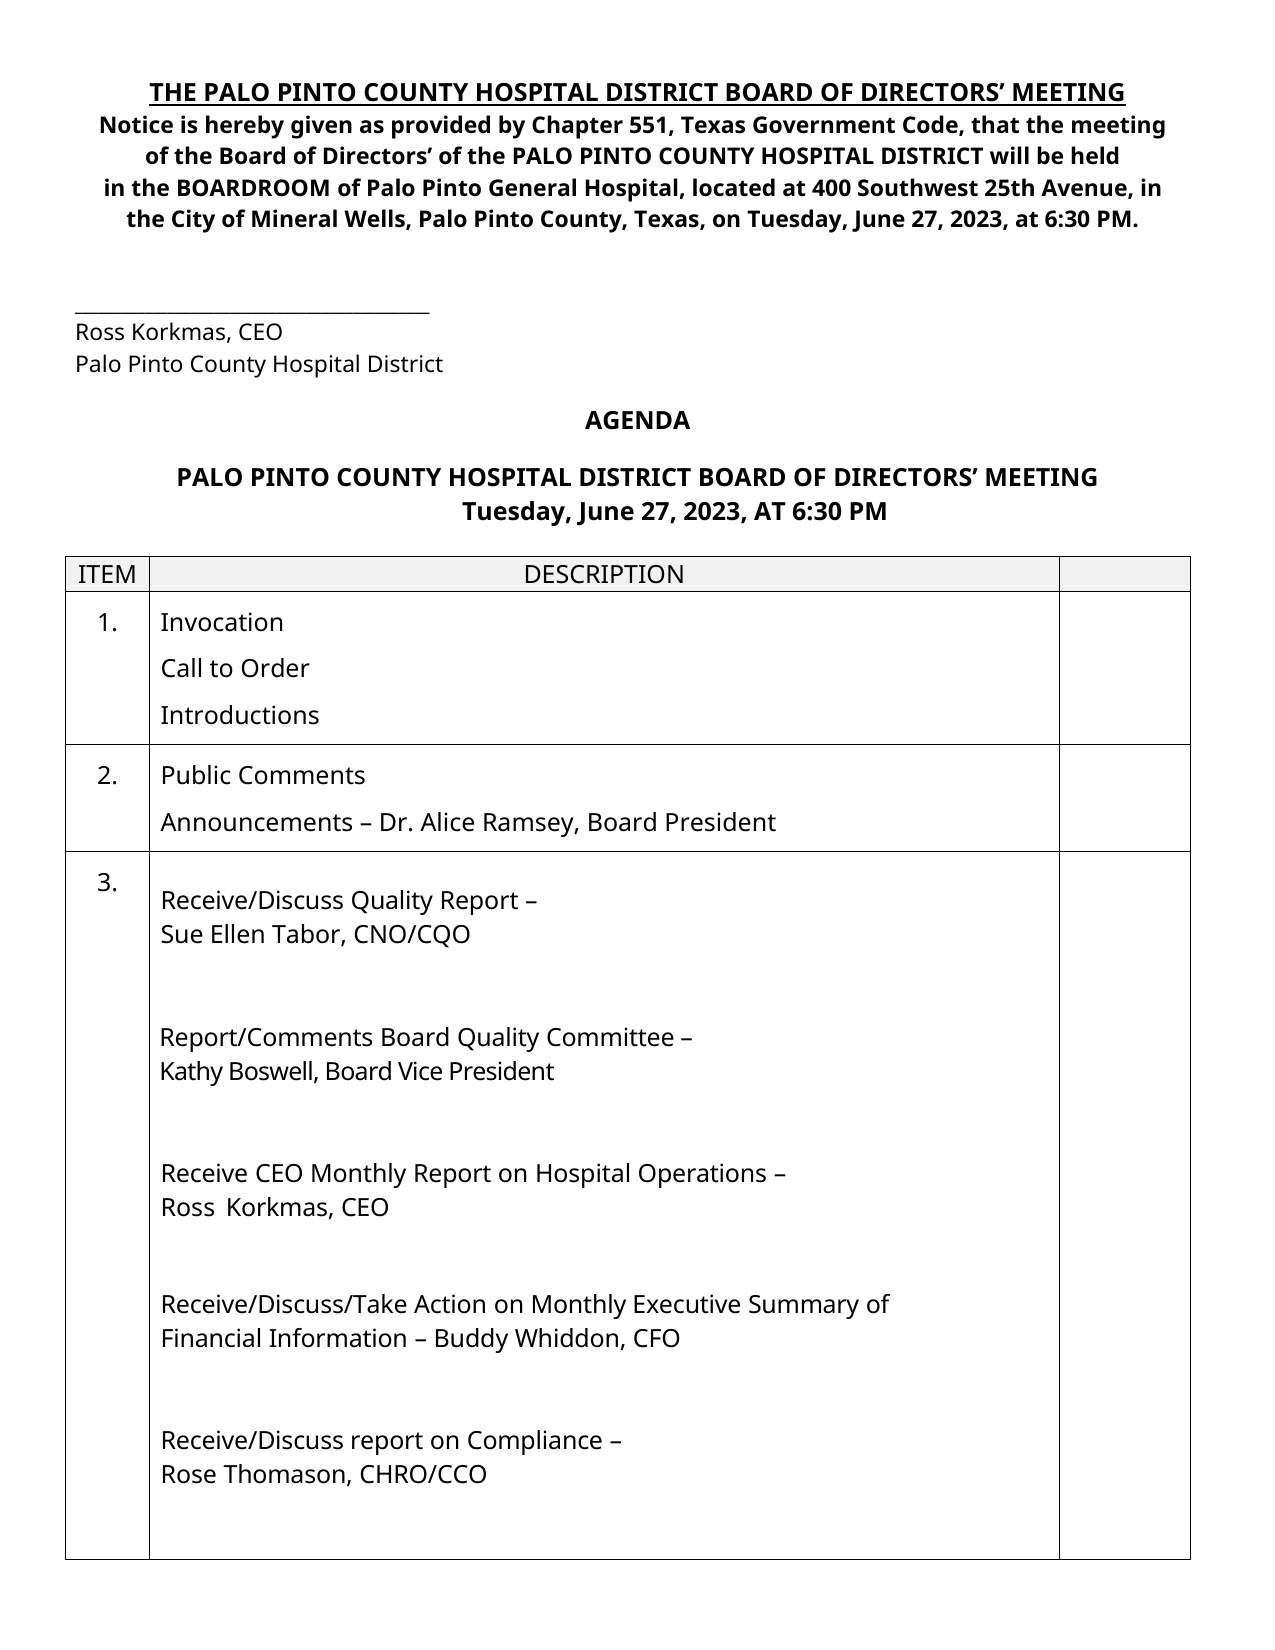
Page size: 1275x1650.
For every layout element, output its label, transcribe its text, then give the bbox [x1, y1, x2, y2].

text Ross Korkmas, CEO [75, 316, 1200, 348]
table_cell 2. [66, 745, 149, 851]
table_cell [150, 852, 1059, 1559]
text in the BOARDROOM of Palo Pinto General Hospital, located at 400 Southwest 25th Avenue, in the City of Mineral Wells, Palo Pinto County, Texas, on Tuesday, June 27, 2023, at 6:30 PM. [94, 172, 1172, 234]
text THE PALO PINTO COUNTY HOSPITAL DISTRICT BOARD OF DIRECTORS’ MEETING [75, 75, 1200, 109]
text Notice is hereby given as provided by Chapter 551, Texas Government Code, that the meeting of the Board of Directors’ of the PALO PINTO COUNTY HOSPITAL DISTRICT will be held [94, 109, 1172, 172]
table_cell [1060, 592, 1190, 744]
table_header [1060, 557, 1190, 591]
table_header ITEM [66, 557, 149, 591]
text Tuesday, June 27, 2023, AT 6:30 PM [150, 493, 1200, 527]
text PALO PINTO COUNTY HOSPITAL DISTRICT BOARD OF DIRECTORS’ MEETING [75, 459, 1200, 493]
table_cell [1060, 745, 1190, 851]
table_cell 3. [66, 852, 149, 1559]
table_cell [1060, 852, 1190, 1559]
text ______________________________________________ [75, 291, 1200, 316]
text AGENDA [75, 402, 1200, 437]
table_header DESCRIPTION [150, 557, 1059, 591]
table_cell Invocation Call to Order Introductions [150, 592, 1059, 744]
table_cell Public Comments Announcements – Dr. Alice Ramsey, Board President [150, 745, 1059, 851]
table_cell 1. [66, 592, 149, 744]
text Palo Pinto County Hospital District [75, 348, 1200, 379]
